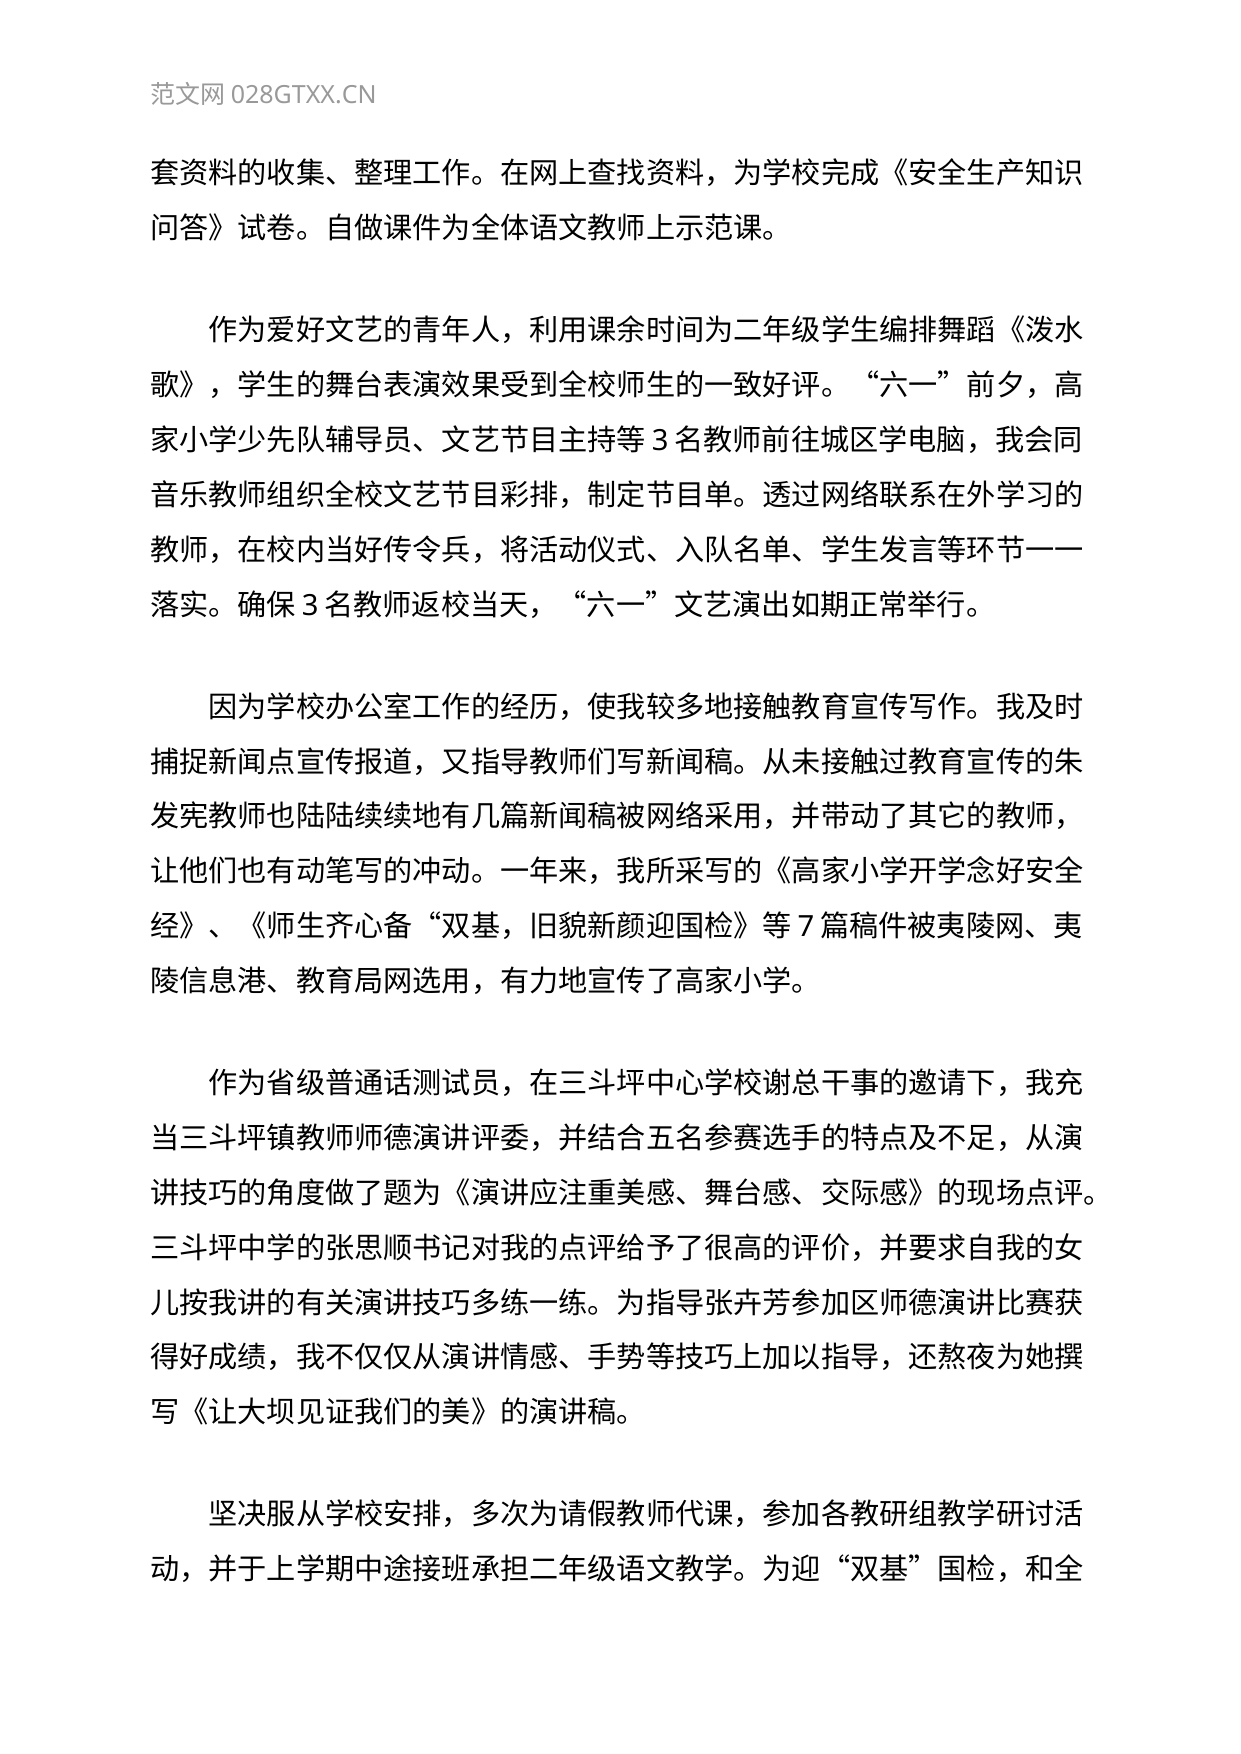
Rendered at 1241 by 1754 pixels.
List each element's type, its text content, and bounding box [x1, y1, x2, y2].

text 因为学校办公室工作的经历，使我较多地接触教育宣传写作。我及时捕捉新闻点宣传报道，又指导教师们写新闻稿。从未接触过教育宣传的朱发宪教师也陆陆续续地有几篇新闻稿被网络采用，并带动了其它的教师，让他们也有动笔写的冲动。一年来，我所采写的《高家小学开学念好安全经》、《师生齐心备“双基，旧貌新颜迎国检》等7篇稿件被夷陵网、夷陵信息港、教育局网选用，有力地宣传了高家小学。 [150, 683, 1090, 1000]
text 作为爱好文艺的青年人，利用课余时间为二年级学生编排舞蹈《泼水歌》，学生的舞台表演效果受到全校师生的一致好评。“六一”前夕，高家小学少先队辅导员、文艺节目主持等3名教师前往城区学电脑，我会同音乐教师组织全校文艺节目彩排，制定节目单。透过网络联系在外学习的教师，在校内当好传令兵，将活动仪式、入队名单、学生发言等环节一一落实。确保3名教师返校当天，“六一”文艺演出如期正常举行。 [150, 307, 1090, 624]
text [150, 150, 1090, 247]
text 作为省级普通话测试员，在三斗坪中心学校谢总干事的邀请下，我充当三斗坪镇教师师德演讲评委，并结合五名参赛选手的特点及不足，从演讲技巧的角度做了题为《演讲应注重美感、舞台感、交际感》的现场点评。三斗坪中学的张思顺书记对我的点评给予了很高的评价，并要求自我的女儿按我讲的有关演讲技巧多练一练。为指导张卉芳参加区师德演讲比赛获得好成绩，我不仅仅从演讲情感、手势等技巧上加以指导，还熬夜为她撰写《让大坝见证我们的美》的演讲稿。 [150, 1059, 1090, 1431]
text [150, 1491, 1090, 1588]
